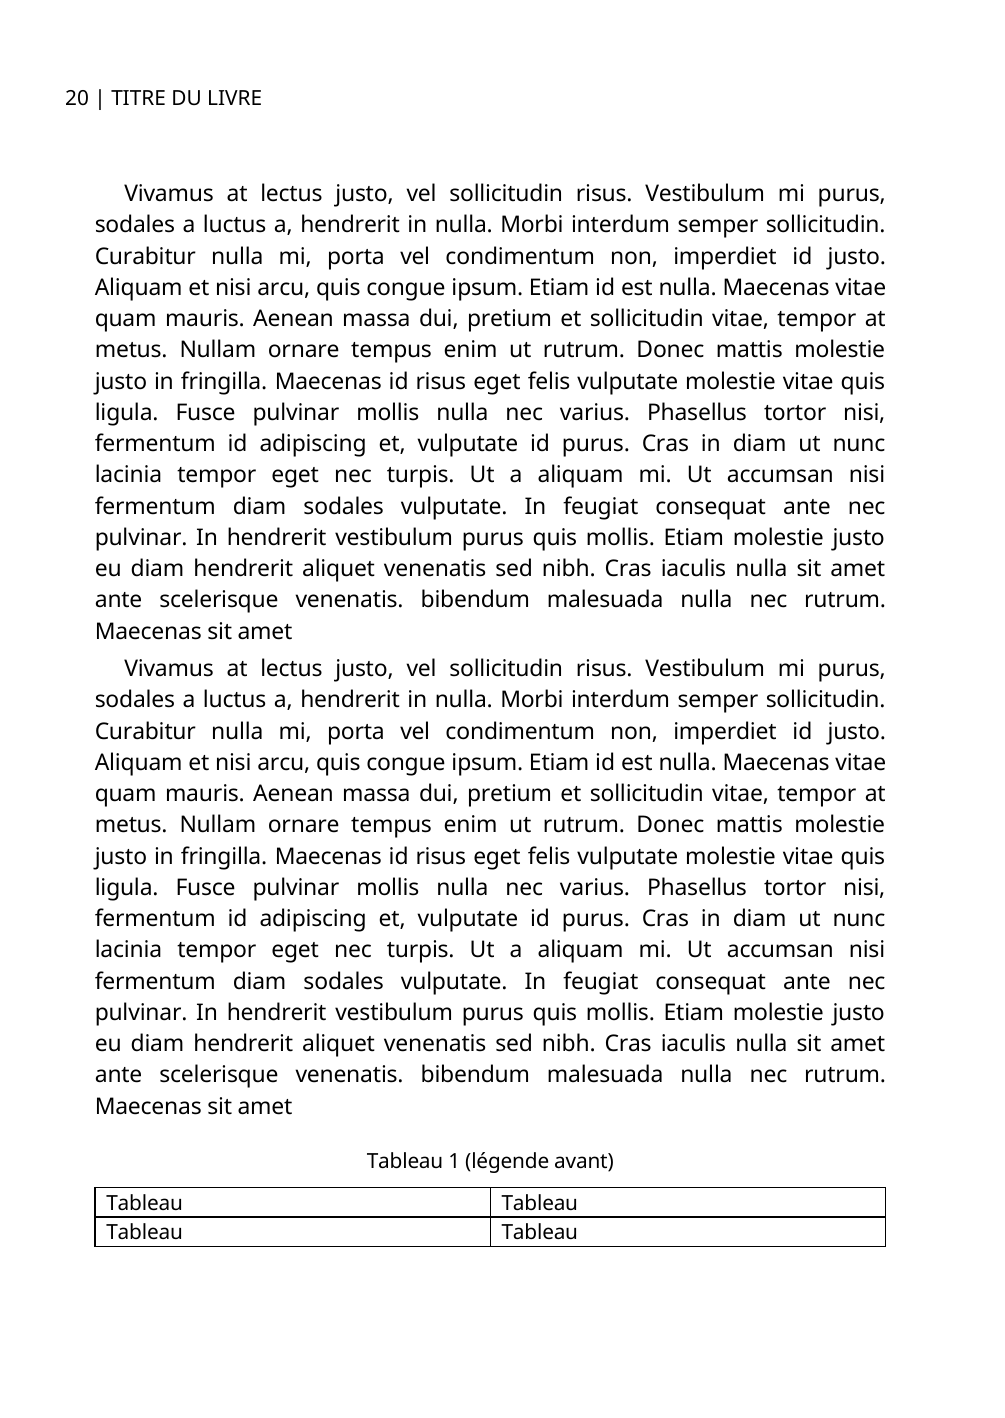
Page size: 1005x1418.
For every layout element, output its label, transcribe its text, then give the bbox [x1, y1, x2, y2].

table_header Tableau [96, 1188, 490, 1216]
text Tableau 1 (légende avant) [94, 1146, 886, 1174]
table_cell Tableau [96, 1218, 490, 1246]
table_cell Tableau [491, 1218, 885, 1246]
table_header Tableau [491, 1188, 885, 1216]
